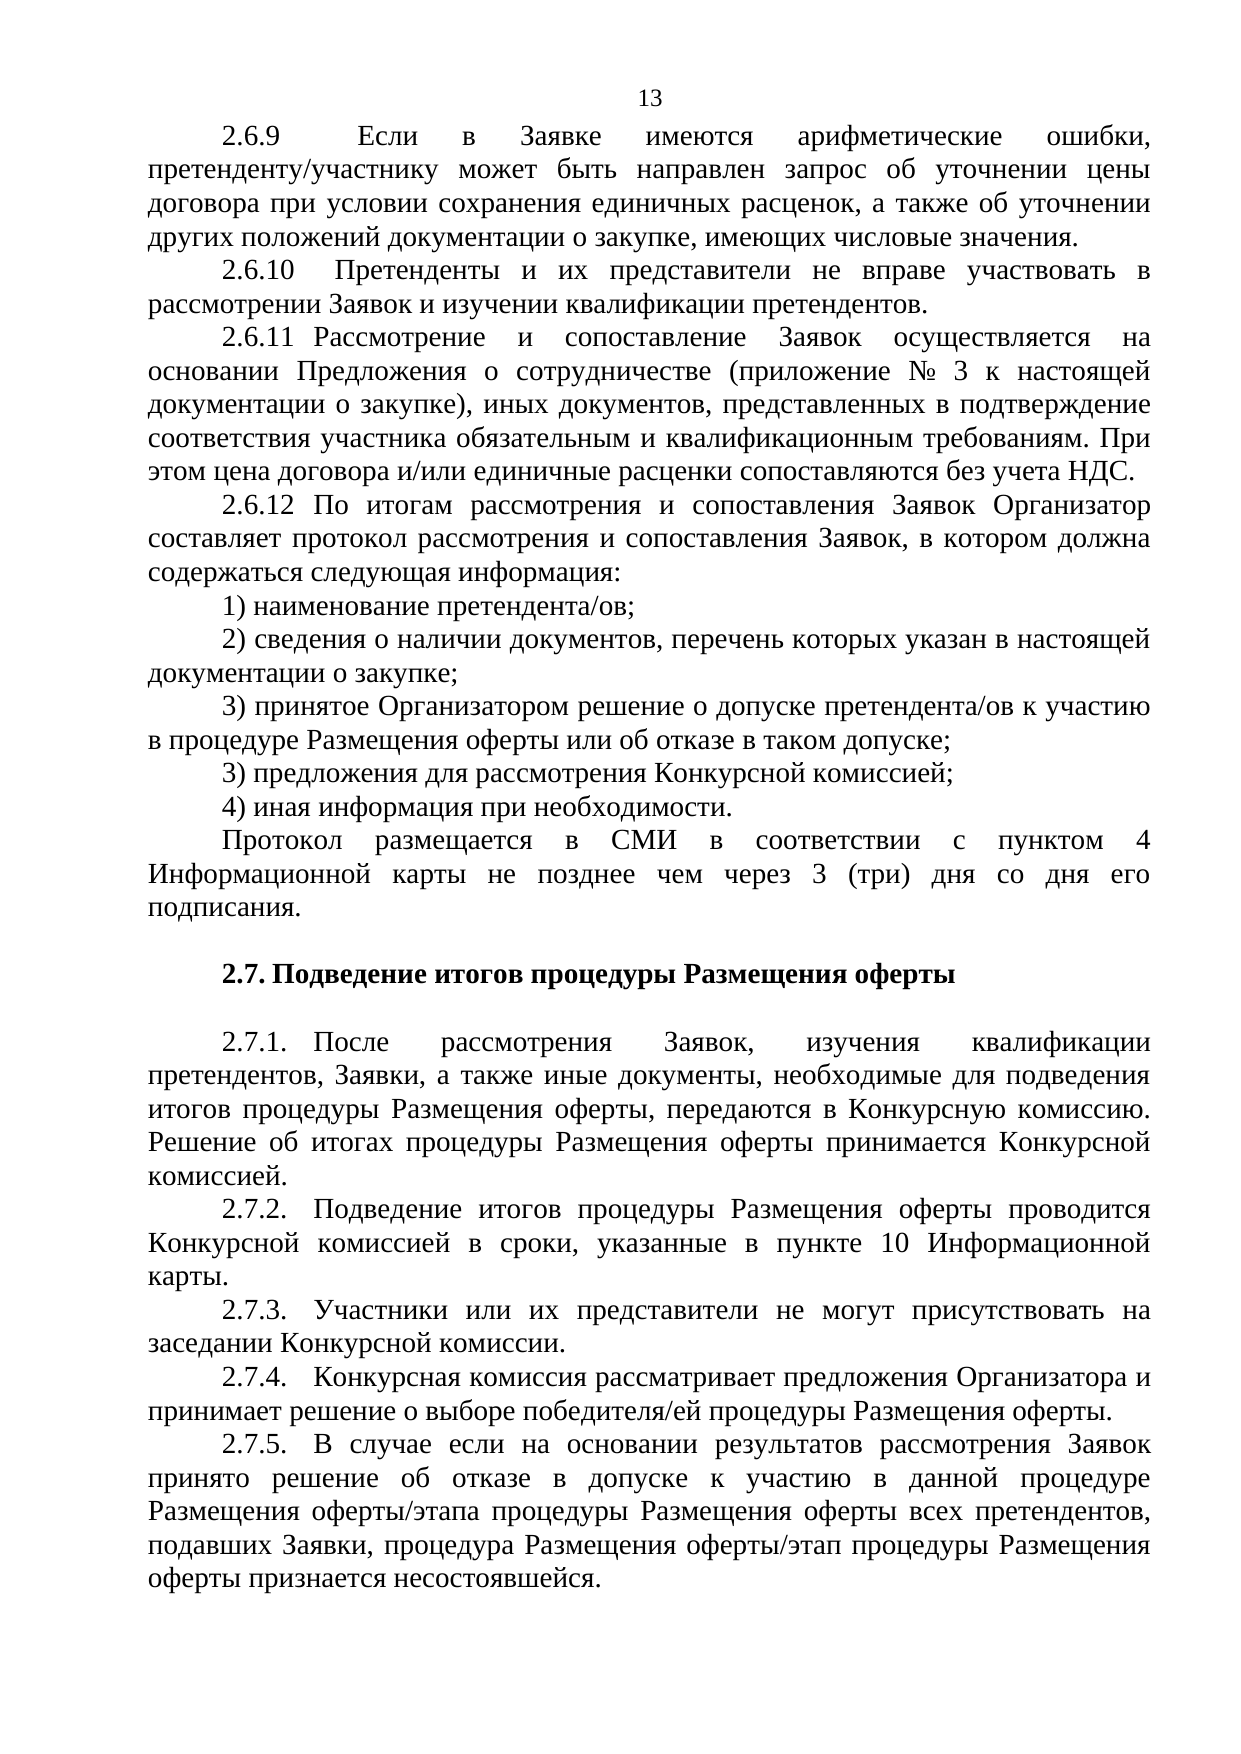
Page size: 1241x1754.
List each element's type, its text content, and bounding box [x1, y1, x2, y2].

text 1) наименование претендента/ов; [148, 588, 1152, 621]
list В случае если на основании результатов рассмотрения Заявок принято решение об отказе в допуске к участию в данной процедуре Размещения оферты/этапа процедуры Размещения оферты всех претендентов, подавших Заявки, процедура Размещения оферты/этап процедуры Размещения оферты признается несостоявшейся. [148, 1426, 1152, 1594]
list Рассмотрение и сопоставление Заявок осуществляется на основании Предложения о сотрудничестве (приложение № 3 к настоящей документации о закупке), иных документов, представленных в подтверждение соответствия участника обязательным и квалификационным требованиям. При этом цена договора и/или единичные расценки сопоставляются без учета НДС. [148, 319, 1152, 487]
list Подведение итогов процедуры Размещения оферты проводится Конкурсной комиссией в сроки, указанные в пункте 10 Информационной карты. [148, 1191, 1152, 1292]
text 3) принятое Организатором решение о допуске претендента/ов к участию в процедуре Размещения оферты или об отказе в таком допуске; [148, 688, 1152, 755]
text 4) иная информация при необходимости. [148, 789, 1152, 822]
list Участники или их представители не могут присутствовать на заседании Конкурсной комиссии. [148, 1292, 1152, 1359]
list Претенденты и их представители не вправе участвовать в рассмотрении Заявок и изучении квалификации претендентов. [148, 252, 1152, 319]
text 3) предложения для рассмотрения Конкурсной комиссией; [148, 755, 1152, 789]
list По итогам рассмотрения и сопоставления Заявок Организатор составляет протокол рассмотрения и сопоставления Заявок, в котором должна содержаться следующая информация: [148, 487, 1152, 588]
list Если в Заявке имеются арифметические ошибки, претенденту/участнику может быть направлен запрос об уточнении цены договора при условии сохранения единичных расценок, а также об уточнении других положений документации о закупке, имеющих числовые значения. [148, 118, 1152, 252]
list Конкурсная комиссия рассматривает предложения Организатора и принимает решение о выборе победителя/ей процедуры Размещения оферты. [148, 1359, 1152, 1426]
text Протокол размещается в СМИ в соответствии с пунктом 4 Информационной карты не позднее чем через 3 (три) дня со дня его подписания. [148, 822, 1152, 923]
text 2) сведения о наличии документов, перечень которых указан в настоящей документации о закупке; [148, 621, 1152, 688]
subtitle Подведение итогов процедуры Размещения оферты [148, 957, 1152, 990]
list После рассмотрения Заявок, изучения квалификации претендентов, Заявки, а также иные документы, необходимые для подведения итогов процедуры Размещения оферты, передаются в Конкурсную комиссию. Решение об итогах процедуры Размещения оферты принимается Конкурсной комиссией. [148, 1024, 1152, 1191]
